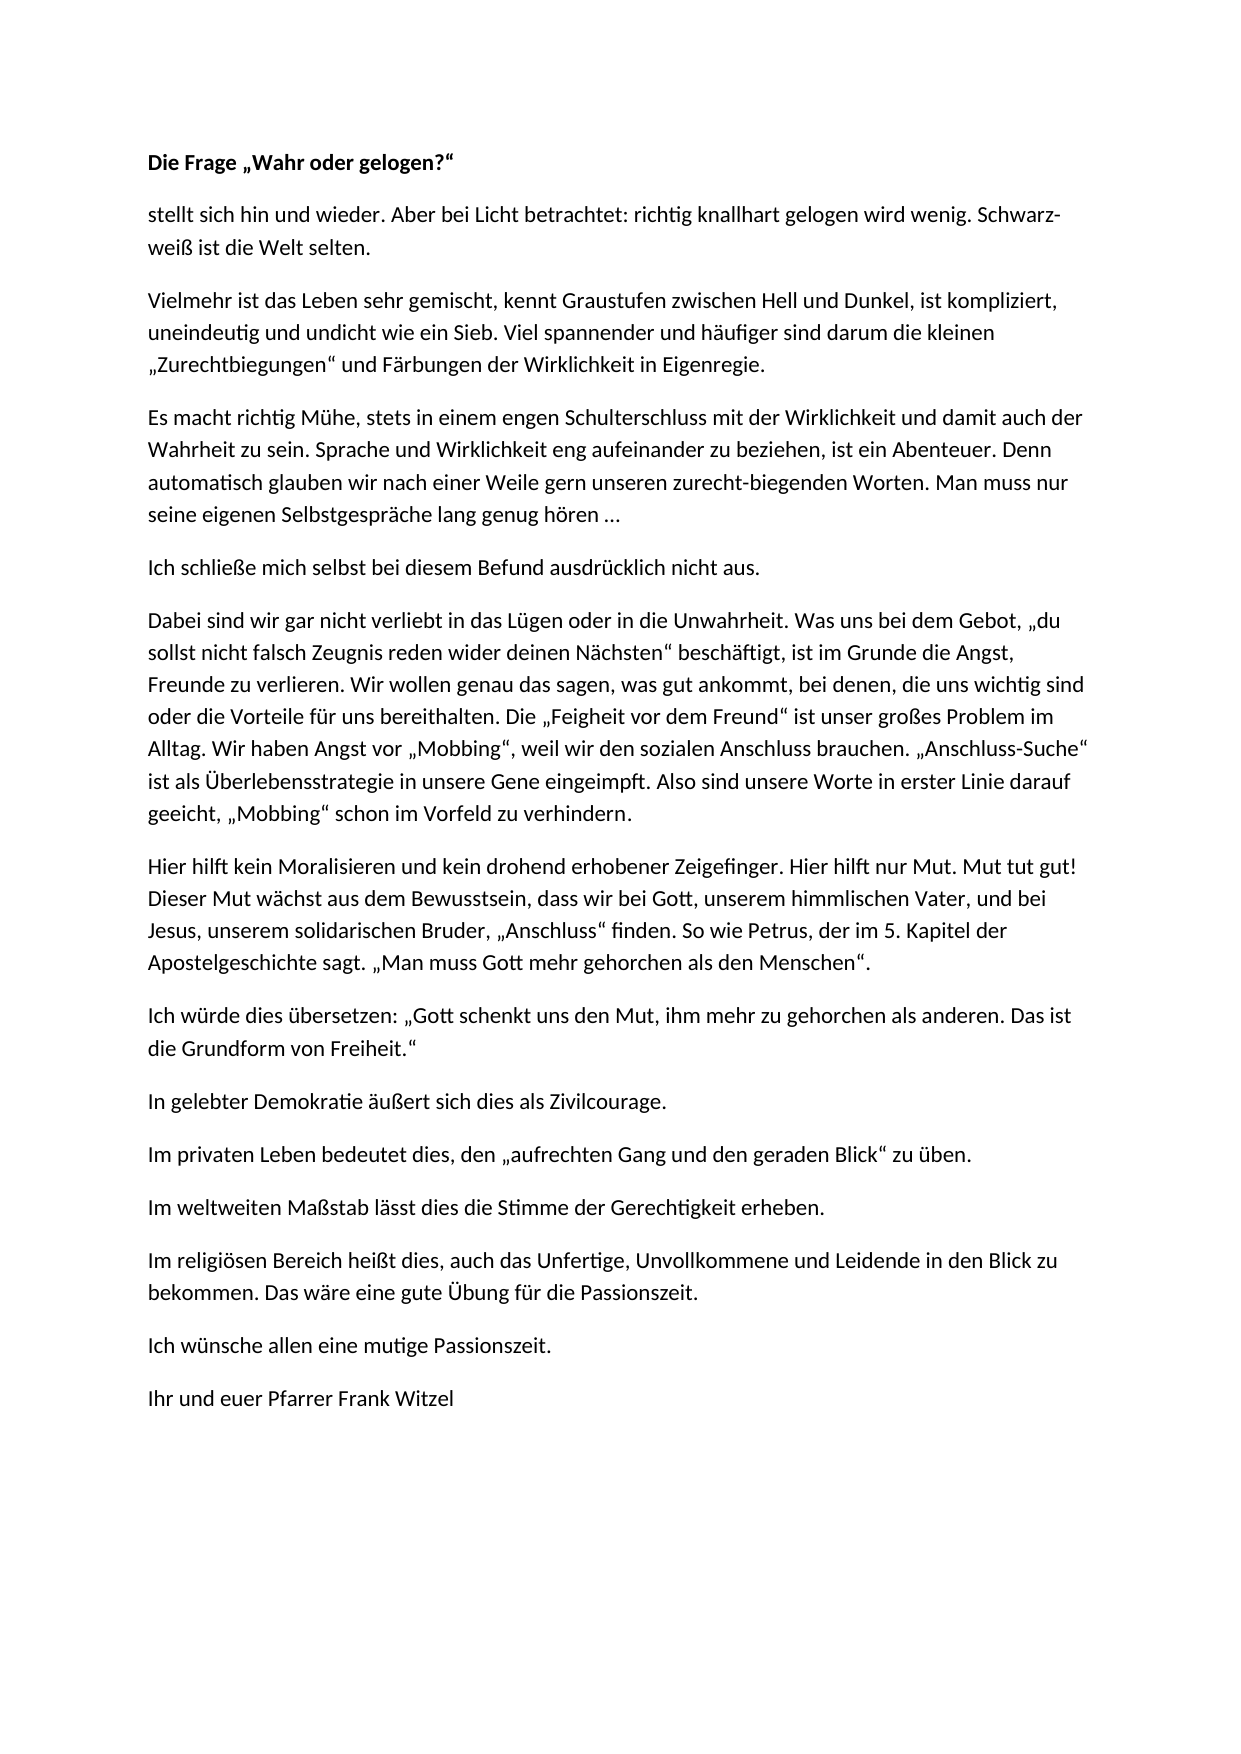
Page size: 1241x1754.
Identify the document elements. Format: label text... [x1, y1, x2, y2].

text Im privaten Leben bedeutet dies, den „aufrechten Gang und den geraden Blick“ zu üben. [148, 1140, 1093, 1168]
text Im weltweiten Maßstab lässt dies die Stimme der Gerechtigkeit erheben. [148, 1193, 1093, 1221]
text Ich würde dies übersetzen: „Gott schenkt uns den Mut, ihm mehr zu gehorchen als anderen. Das ist die Grundform von Freiheit.“ [148, 1002, 1093, 1062]
text Hier hilft kein Moralisieren und kein drohend erhobener Zeigefinger. Hier hilft nur Mut. Mut tut gut! Dieser Mut wächst aus dem Bewusstsein, dass wir bei Gott, unserem himmlischen Vater, und bei Jesus, unserem solidarischen Bruder, „Anschluss“ finden. So wie Petrus, der im 5. Kapitel der Apostelgeschichte sagt. „Man muss Gott mehr gehorchen als den Menschen“. [148, 852, 1093, 977]
text Ihr und euer Pfarrer Frank Witzel [148, 1384, 1093, 1412]
text Die Frage „Wahr oder gelogen?“ [148, 148, 1093, 176]
text Ich schließe mich selbst bei diesem Befund ausdrücklich nicht aus. [148, 553, 1093, 581]
text Es macht richtig Mühe, stets in einem engen Schulterschluss mit der Wirklichkeit und damit auch der Wahrheit zu sein. Sprache und Wirklichkeit eng aufeinander zu beziehen, ist ein Abenteuer. Denn automatisch glauben wir nach einer Weile gern unseren zurecht-biegenden Worten. Man muss nur seine eigenen Selbstgespräche lang genug hören … [148, 403, 1093, 528]
text stellt sich hin und wieder. Aber bei Licht betrachtet: richtig knallhart gelogen wird wenig. Schwarz-weiß ist die Welt selten. [148, 201, 1093, 261]
text In gelebter Demokratie äußert sich dies als Zivilcourage. [148, 1087, 1093, 1115]
text Im religiösen Bereich heißt dies, auch das Unfertige, Unvollkommene und Leidende in den Blick zu bekommen. Das wäre eine gute Übung für die Passionszeit. [148, 1246, 1093, 1306]
text Dabei sind wir gar nicht verliebt in das Lügen oder in die Unwahrheit. Was uns bei dem Gebot, „du sollst nicht falsch Zeugnis reden wider deinen Nächsten“ beschäftigt, ist im Grunde die Angst, Freunde zu verlieren. Wir wollen genau das sagen, was gut ankommt, bei denen, die uns wichtig sind oder die Vorteile für uns bereithalten. Die „Feigheit vor dem Freund“ ist unser großes Problem im Alltag. Wir haben Angst vor „Mobbing“, weil wir den sozialen Anschluss brauchen. „Anschluss-Suche“ ist als Überlebensstrategie in unsere Gene eingeimpft. Also sind unsere Worte in erster Linie darauf geeicht, „Mobbing“ schon im Vorfeld zu verhindern. [148, 606, 1093, 827]
text Vielmehr ist das Leben sehr gemischt, kennt Graustufen zwischen Hell und Dunkel, ist kompliziert, uneindeutig und undicht wie ein Sieb. Viel spannender und häufiger sind darum die kleinen „Zurechtbiegungen“ und Färbungen der Wirklichkeit in Eigenregie. [148, 286, 1093, 378]
text Ich wünsche allen eine mutige Passionszeit. [148, 1331, 1093, 1359]
